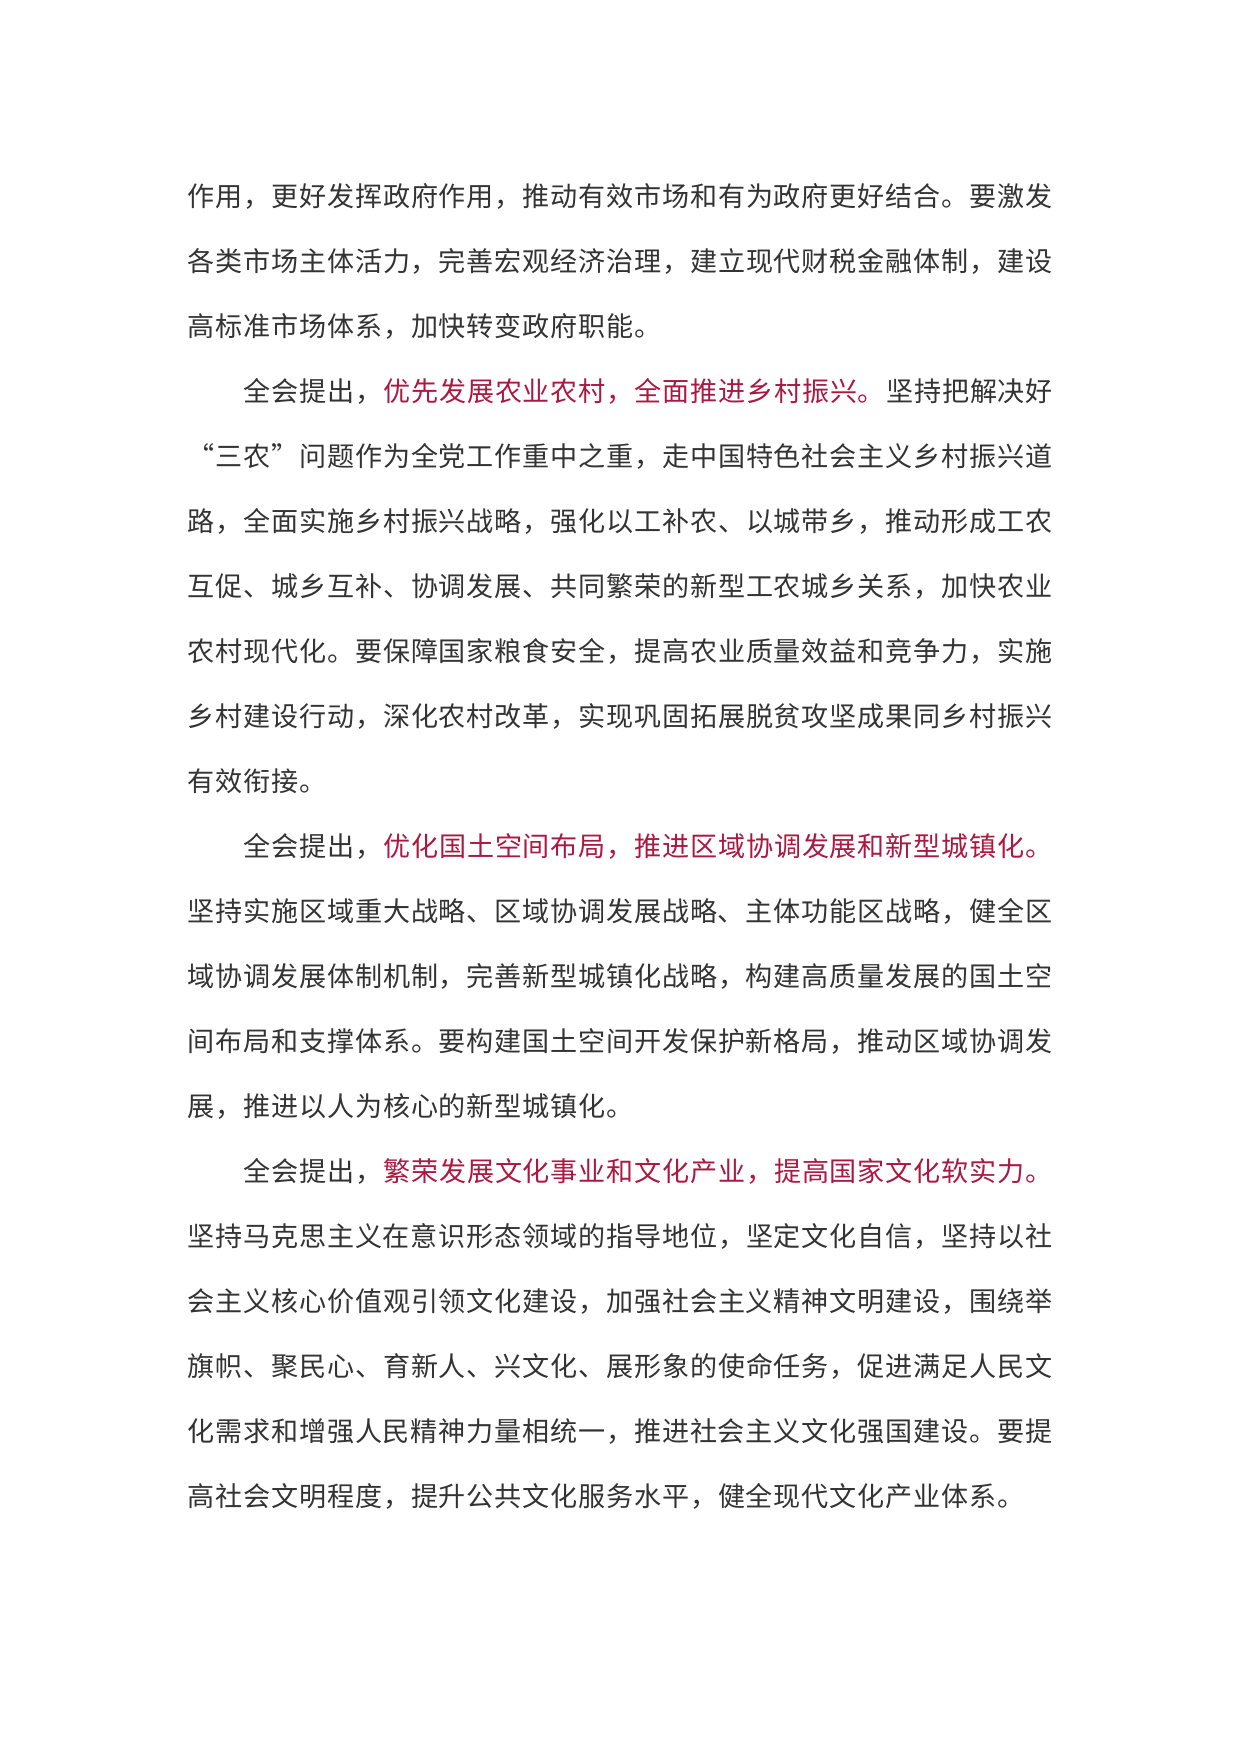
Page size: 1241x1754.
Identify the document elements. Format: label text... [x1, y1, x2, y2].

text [187, 162, 1053, 357]
text 全会提出，繁荣发展文化事业和文化产业，提高国家文化软实力。坚持马克思主义在意识形态领域的指导地位，坚定文化自信，坚持以社会主义核心价值观引领文化建设，加强社会主义精神文明建设，围绕举旗帜、聚民心、育新人、兴文化、展形象的使命任务，促进满足人民文化需求和增强人民精神力量相统一，推进社会主义文化强国建设。要提高社会文明程度，提升公共文化服务水平，健全现代文化产业体系。 [187, 1137, 1053, 1527]
text 全会提出，优先发展农业农村，全面推进乡村振兴。坚持把解决好“三农”问题作为全党工作重中之重，走中国特色社会主义乡村振兴道路，全面实施乡村振兴战略，强化以工补农、以城带乡，推动形成工农互促、城乡互补、协调发展、共同繁荣的新型工农城乡关系，加快农业农村现代化。要保障国家粮食安全，提高农业质量效益和竞争力，实施乡村建设行动，深化农村改革，实现巩固拓展脱贫攻坚成果同乡村振兴有效衔接。 [187, 357, 1053, 812]
text 全会提出，优化国土空间布局，推进区域协调发展和新型城镇化。坚持实施区域重大战略、区域协调发展战略、主体功能区战略，健全区域协调发展体制机制，完善新型城镇化战略，构建高质量发展的国土空间布局和支撑体系。要构建国土空间开发保护新格局，推动区域协调发展，推进以人为核心的新型城镇化。 [187, 812, 1053, 1137]
